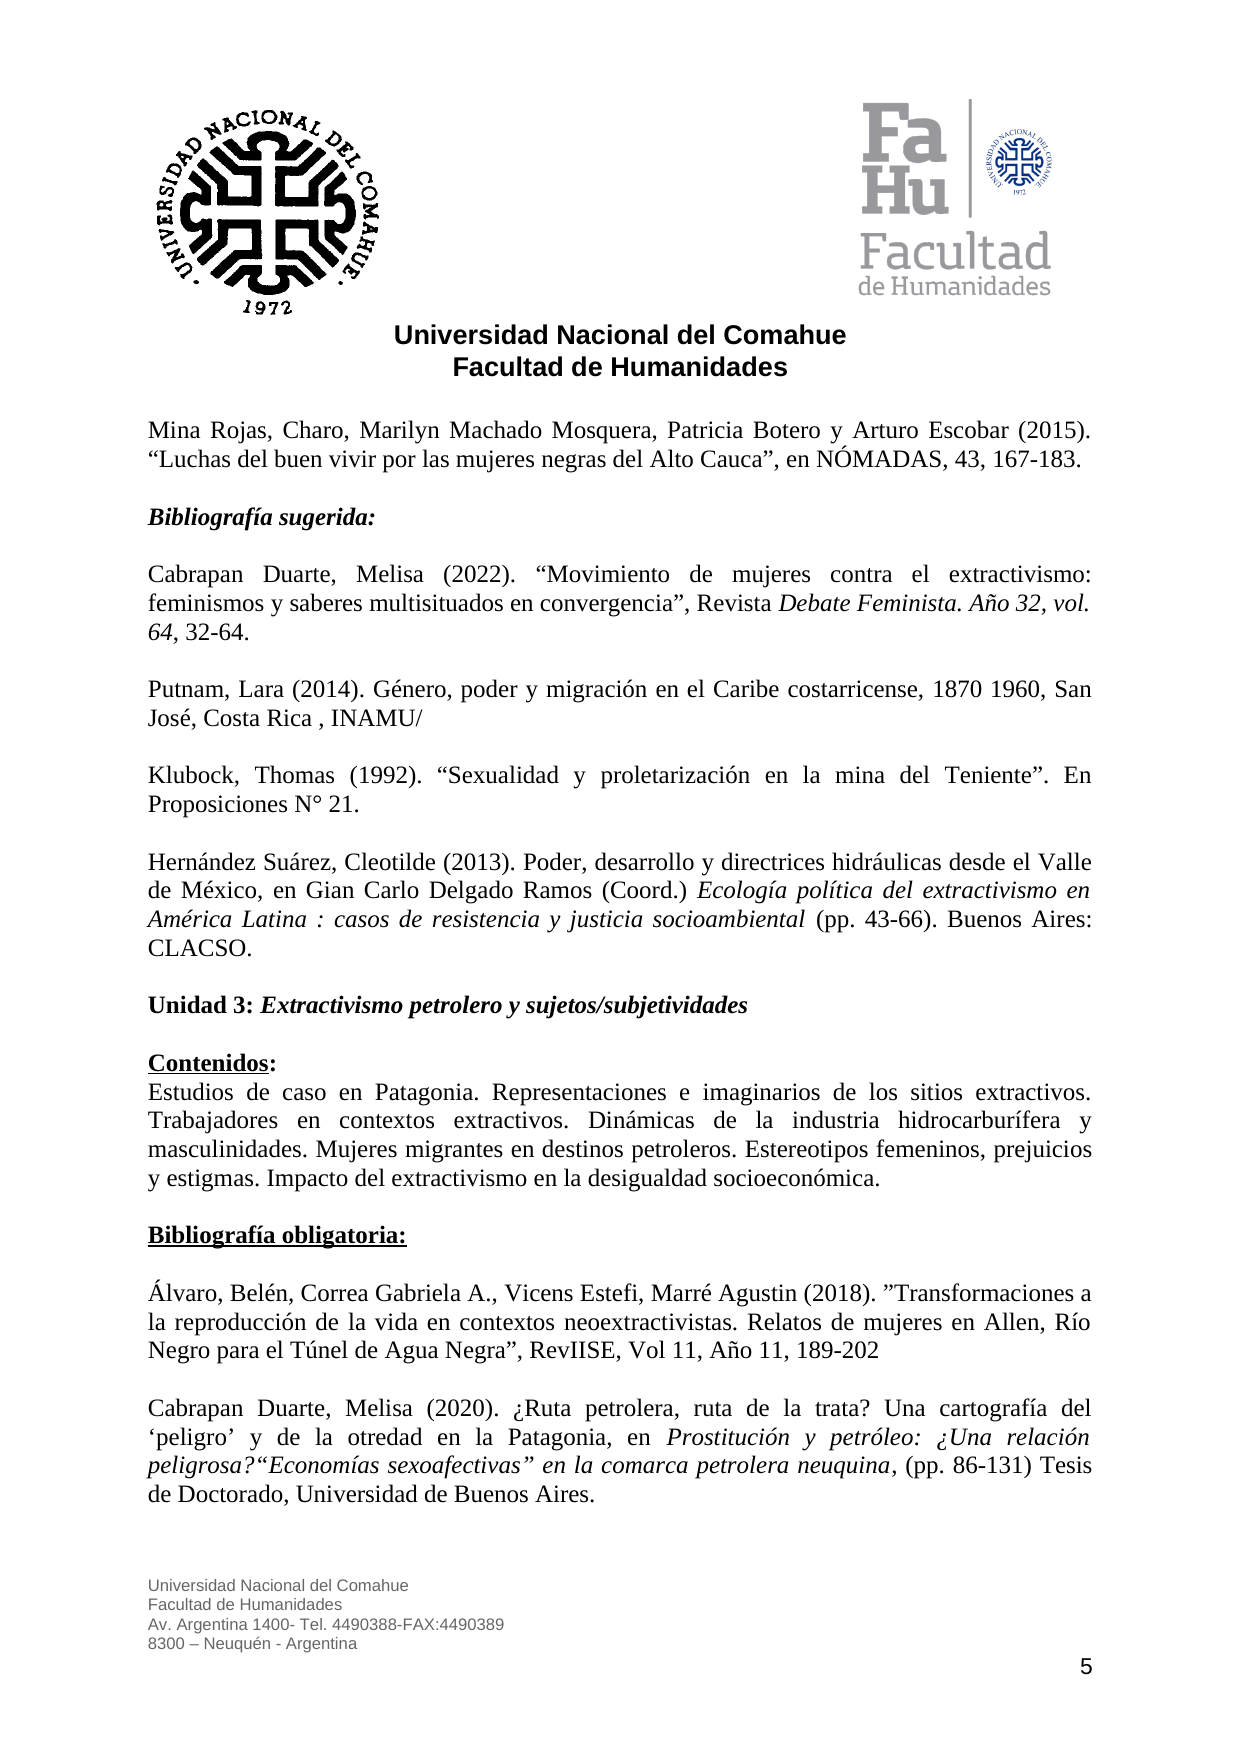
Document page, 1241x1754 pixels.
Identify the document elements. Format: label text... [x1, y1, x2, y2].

text Cabrapan Duarte, Melisa (2020). ¿Ruta petrolera, ruta de la trata? Una cartografía del ‘peligro’ y de la otredad en la Patagonia, en Prostitución y petróleo: ¿Una relación peligrosa?“Economías sexoafectivas” en la comarca petrolera neuquina, (pp. 86-131) Tesis de Doctorado, Universidad de Buenos Aires. [148, 1393, 1093, 1508]
text Estudios de caso en Patagonia. Representaciones e imaginarios de los sitios extractivos. Trabajadores en contextos extractivos. Dinámicas de la industria hidrocarburífera y masculinidades. Mujeres migrantes en destinos petroleros. Estereotipos femeninos, prejuicios y estigmas. Impacto del extractivismo en la desigualdad socioeconómica. [148, 1077, 1093, 1192]
text Contenidos: [148, 1048, 1093, 1077]
text Putnam, Lara (2014). Género, poder y migración en el Caribe costarricense, 1870 1960, San José, Costa Rica , INAMU/ [148, 674, 1093, 732]
picture [832, 75, 1079, 320]
text Bibliografía sugerida: [148, 502, 1093, 530]
text Bibliografía obligatoria: [148, 1220, 1093, 1249]
text Mina Rojas, Charo, Marilyn Machado Mosquera, Patricia Botero y Arturo Escobar (2015). “Luchas del buen vivir por las mujeres negras del Alto Cauca”, en NÓMADAS, 43, 167-183. [148, 415, 1093, 473]
text Klubock, Thomas (1992). “Sexualidad y proletarización en la mina del Teniente”. En Proposiciones N° 21. [148, 760, 1093, 818]
picture [147, 104, 388, 320]
text Álvaro, Belén, Correa Gabriela A., Vicens Estefi, Marré Agustin (2018). ”Transformaciones a la reproducción de la vida en contextos neoextractivistas. Relatos de mujeres en Allen, Río Negro para el Túnel de Agua Negra”, RevIISE, Vol 11, Año 11, 189-202 [148, 1278, 1093, 1364]
text Cabrapan Duarte, Melisa (2022). “Movimiento de mujeres contra el extractivismo: feminismos y saberes multisituados en convergencia”, Revista Debate Feminista. Año 32, vol. 64, 32-64. [148, 559, 1093, 645]
text Unidad 3: Extractivismo petrolero y sujetos/subjetividades [148, 990, 1093, 1019]
text Hernández Suárez, Cleotilde (2013). Poder, desarrollo y directrices hidráulicas desde el Valle de México, en Gian Carlo Delgado Ramos (Coord.) Ecología política del extractivismo en América Latina : casos de resistencia y justicia socioambiental (pp. 43-66). Buenos Aires: CLACSO. [148, 847, 1093, 962]
